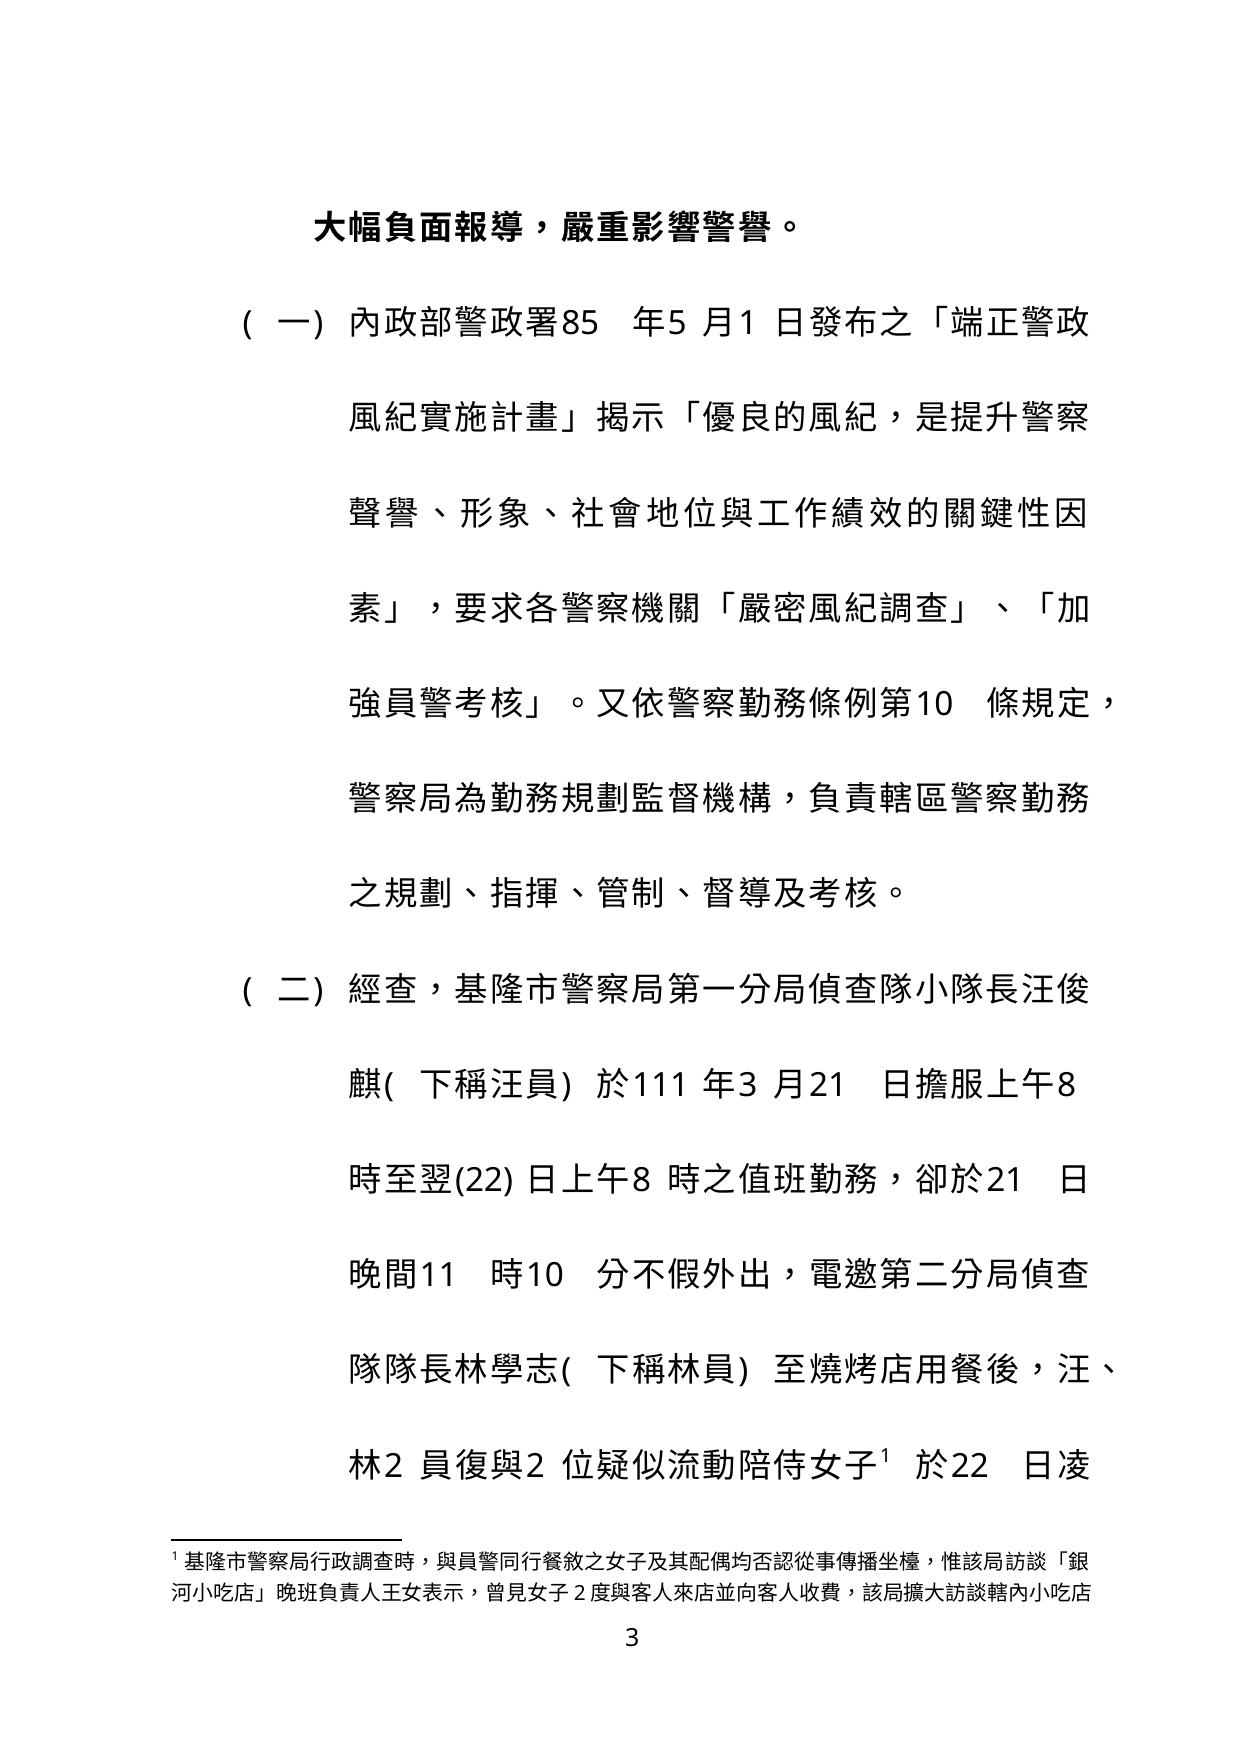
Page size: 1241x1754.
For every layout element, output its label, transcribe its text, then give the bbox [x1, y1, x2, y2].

subtitle 內政部警政署85年5月1日發布之「端正警政風紀實施計畫」揭示「優良的風紀，是提升警察聲譽、形象、社會地位與工作績效的關鍵性因素」，要求各警察機關「嚴密風紀調查」、「加強員警考核」。又依警察勤務條例第10條規定，警察局為勤務規劃監督機構，負責轄區警察勤務之規劃、指揮、管制、督導及考核。 [242, 272, 1092, 939]
subtitle 基隆市警察局第一分局偵查隊小隊長汪俊麒於111年3月21日晚間11時許服勤時不假外出，深夜邀約第二分局偵查隊隊長林學志與疑似流動陪侍女子共同至「銀河小吃店」飲宴至翌(22)日凌晨3時許，違反警察風紀與勤務紀律，並規避疫調，衍生媒體大幅負面報導，嚴重影響警譽。 [207, 177, 1092, 272]
